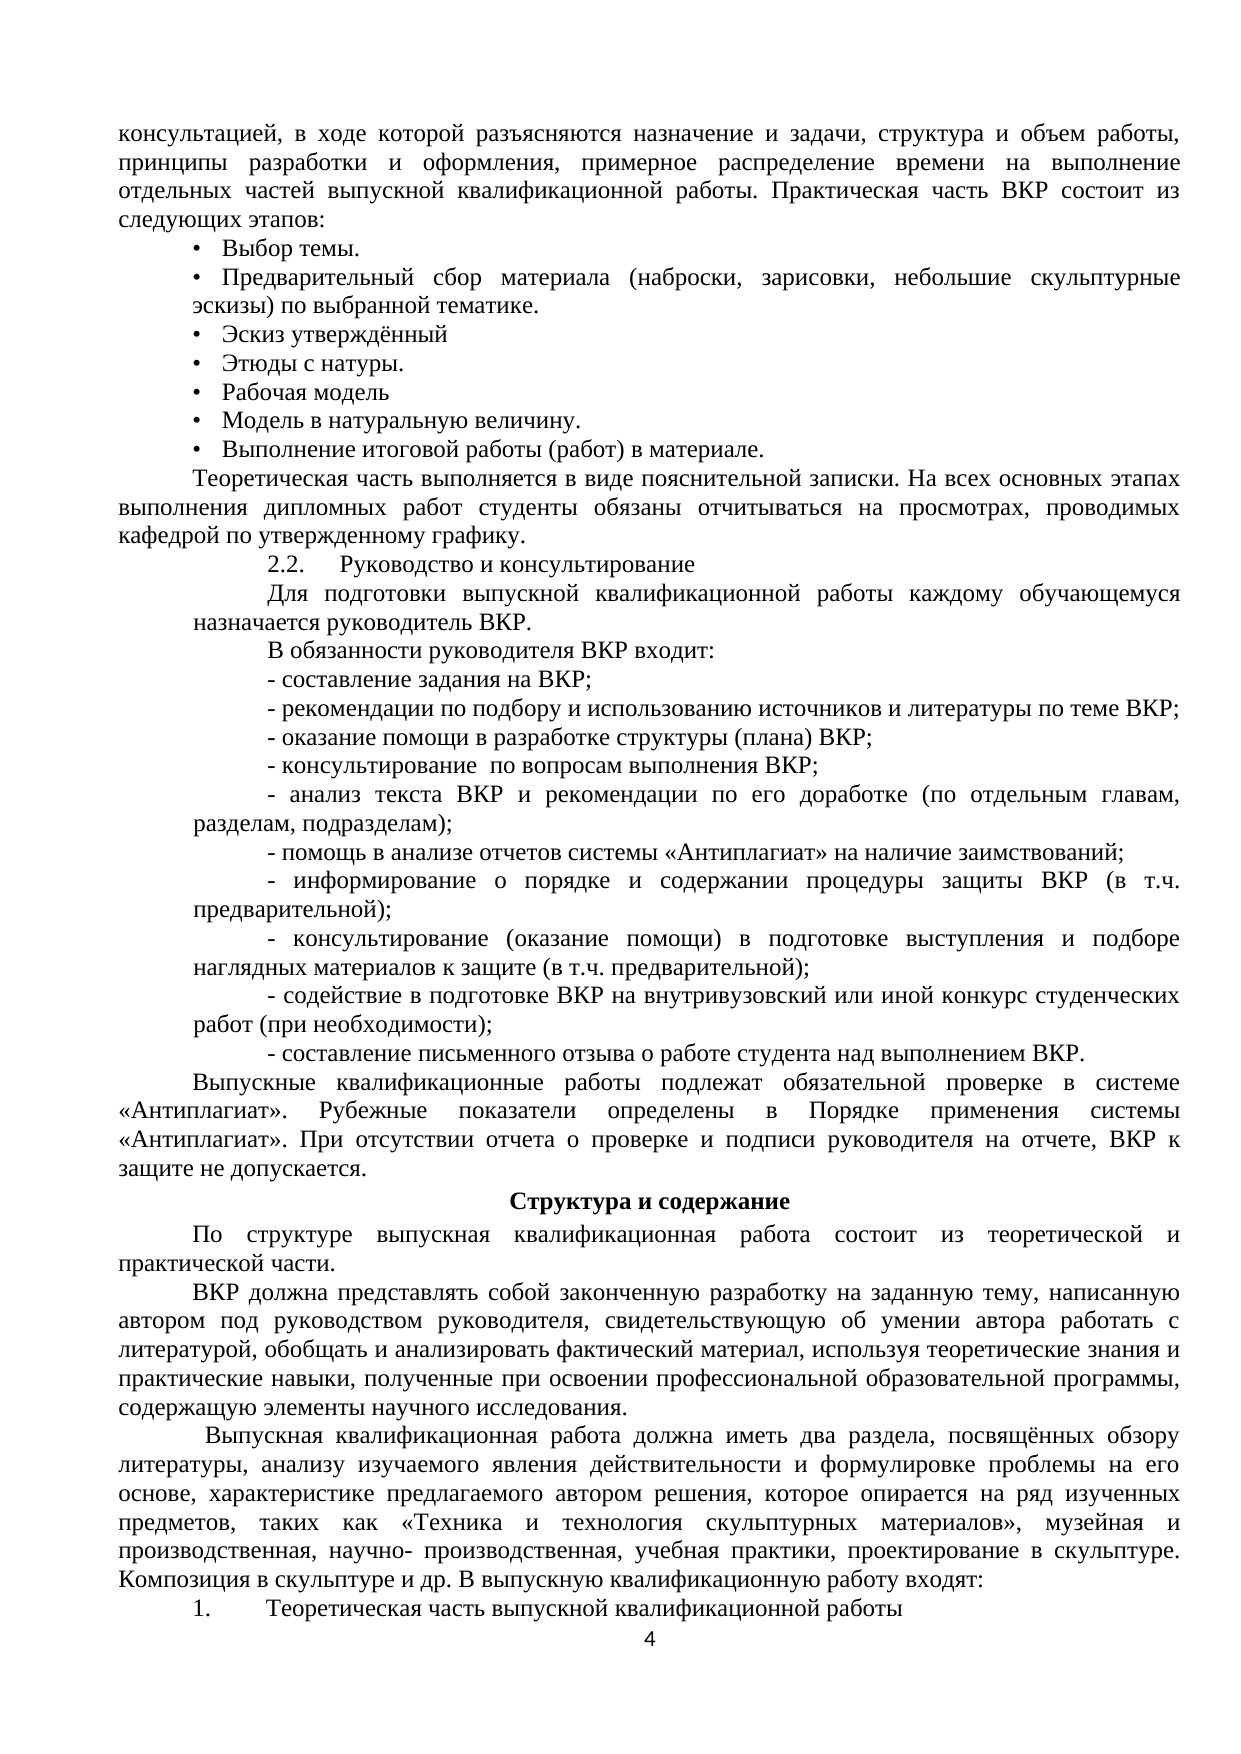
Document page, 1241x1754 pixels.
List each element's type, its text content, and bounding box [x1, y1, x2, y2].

list - консультирование по вопросам выполнения ВКР; [193, 751, 1181, 779]
text ВКР должна представлять собой законченную разработку на заданную тему, написанную автором под руководством руководителя, свидетельствующую об умении автора работать с литературой, обобщать и анализировать фактический материал, используя теоретические знания и практические навыки, полученные при освоении профессиональной образовательной программы, содержащую элементы научного исследования. [118, 1277, 1181, 1420]
list - составление задания на ВКР; [193, 664, 1181, 693]
text 1. Теоретическая часть выпускной квалификационной работы [118, 1593, 1181, 1622]
list Выбор темы. [118, 233, 1181, 262]
list Выпускные квалификационные работы подлежат обязательной проверке в системе «Антиплагиат». Рубежные показатели определены в Порядке применения системы «Антиплагиат». При отсутствии отчета о проверке и подписи руководителя на отчете, ВКР к защите не допускается. [118, 1067, 1181, 1182]
list 2.2. Руководство и консультирование [193, 549, 1181, 578]
list - рекомендации по подбору и использованию источников и литературы по теме ВКР; [193, 693, 1181, 722]
list - содействие в подготовке ВКР на внутривузовский или иной конкурс студенческих работ (при необходимости); [193, 981, 1181, 1038]
subtitle Структура и содержание [118, 1186, 1181, 1215]
text По структуре выпускная квалификационная работа состоит из теоретической и практической части. [118, 1219, 1181, 1277]
list Теоретическая часть выполняется в виде пояснительной записки. На всех основных этапах выполнения дипломных работ студенты обязаны отчитываться на просмотрах, проводимых кафедрой по утвержденному графику. [118, 463, 1181, 549]
list - консультирование (оказание помощи) в подготовке выступления и подборе наглядных материалов к защите (в т.ч. предварительной); [193, 923, 1181, 981]
list В обязанности руководителя ВКР входит: [193, 636, 1181, 664]
list - составление письменного отзыва о работе студента над выполнением ВКР. [193, 1038, 1181, 1067]
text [118, 118, 1181, 233]
list Рабочая модель [118, 377, 1181, 406]
text Выпускная квалификационная работа должна иметь два раздела, посвящённых обзору литературы, анализу изучаемого явления действительности и формулировке проблемы на его основе, характеристике предлагаемого автором решения, которое опирается на ряд изученных предметов, таких как «Техника и технология скульптурных материалов», музейная и производственная, научно- производственная, учебная практики, проектирование в скульптуре. Композиция в скульптуре и др. В выпускную квалификационную работу входят: [118, 1420, 1181, 1593]
list Эскиз утверждённый [118, 319, 1181, 348]
list - оказание помощи в разработке структуры (плана) ВКР; [193, 722, 1181, 751]
list Для подготовки выпускной квалификационной работы каждому обучающемуся назначается руководитель ВКР. [193, 578, 1181, 636]
list - анализ текста ВКР и рекомендации по его доработке (по отдельным главам, разделам, подразделам); [193, 779, 1181, 837]
list Этюды с натуры. [118, 348, 1181, 377]
list - информирование о порядке и содержании процедуры защиты ВКР (в т.ч. предварительной); [193, 866, 1181, 923]
list Модель в натуральную величину. [118, 406, 1181, 434]
list Выполнение итоговой работы (работ) в материале. [118, 434, 1181, 463]
list Предварительный сбор материала (наброски, зарисовки, небольшие скульптурные эскизы) по выбранной тематике. [192, 262, 1181, 319]
list - помощь в анализе отчетов системы «Антиплагиат» на наличие заимствований; [193, 837, 1181, 866]
